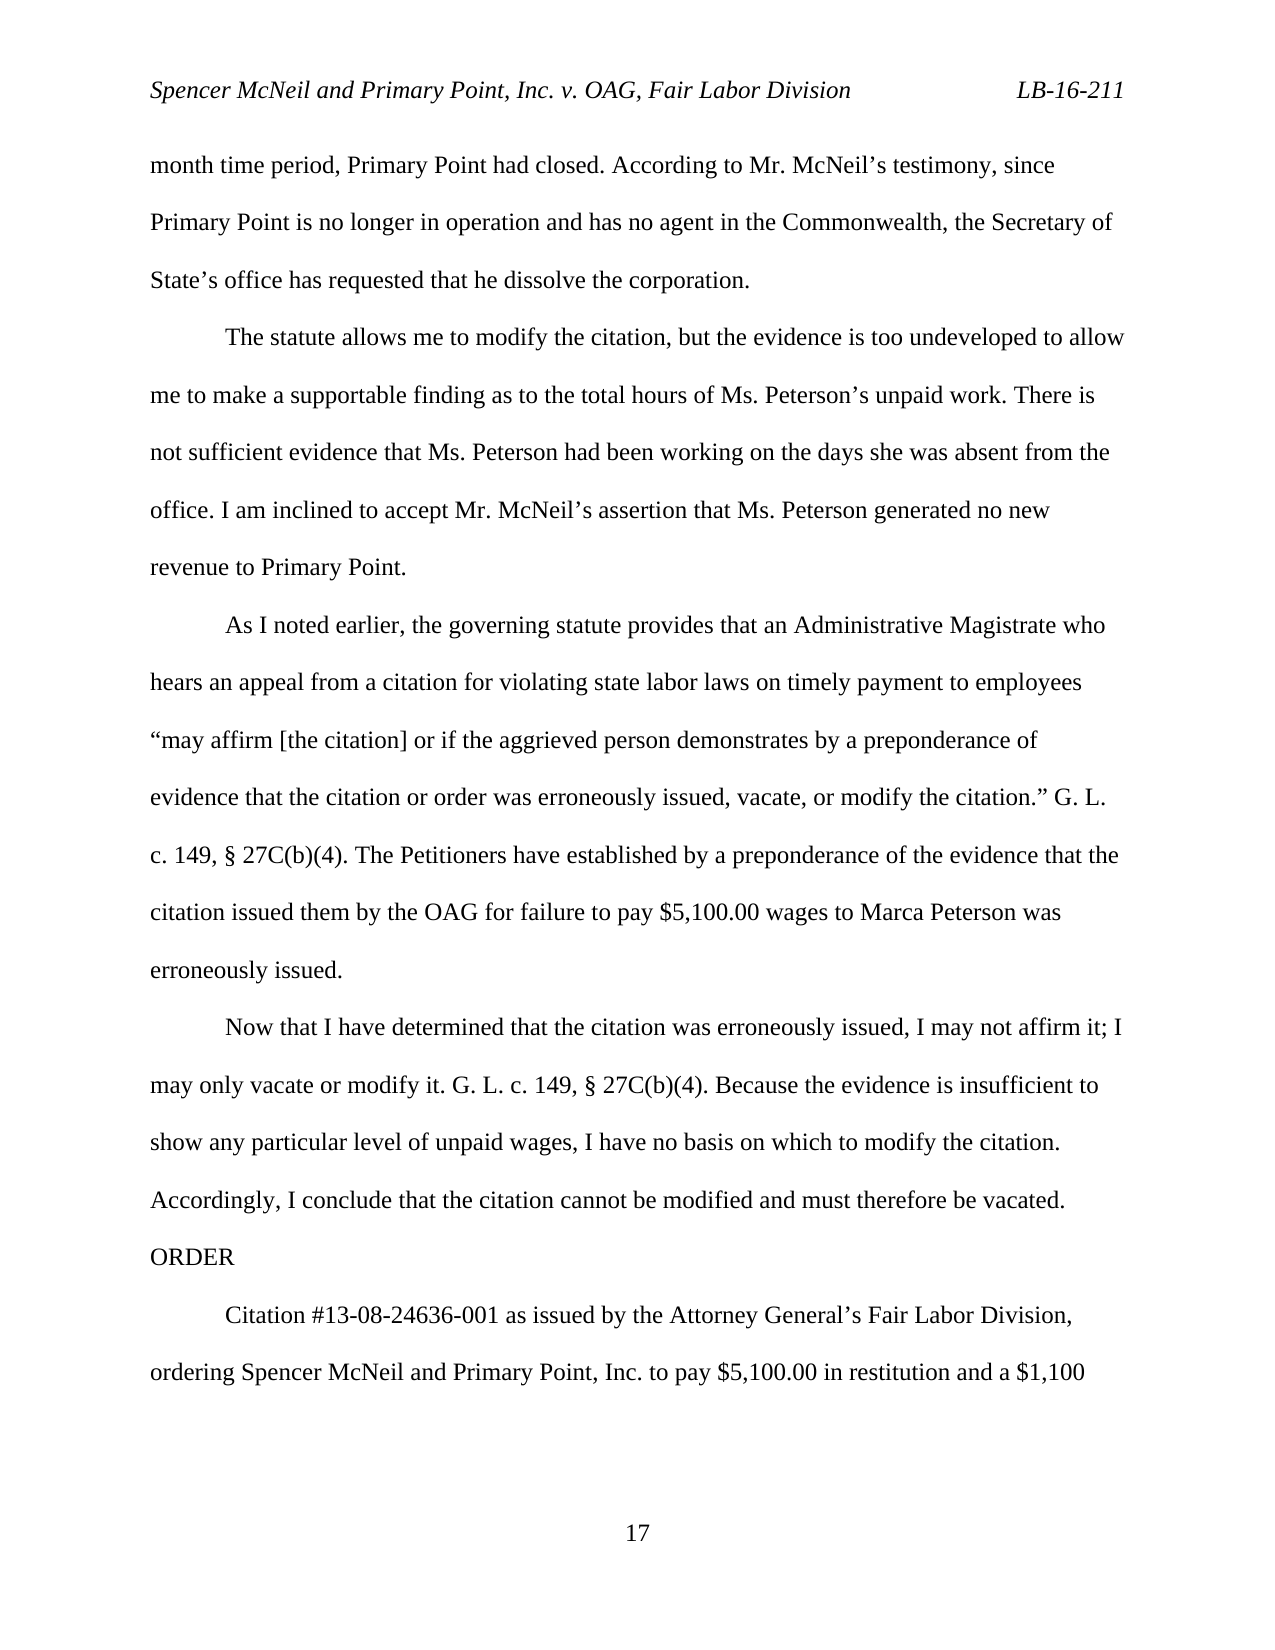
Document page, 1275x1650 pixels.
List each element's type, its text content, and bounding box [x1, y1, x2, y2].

text The statute allows me to modify the citation, but the evidence is too undeveloped to allow me to make a supportable finding as to the total hours of Ms. Peterson’s unpaid work. There is not sufficient evidence that Ms. Peterson had been working on the days she was absent from the office. I am inclined to accept Mr. McNeil’s assertion that Ms. Peterson generated no new revenue to Primary Point. [150, 322, 1125, 581]
text As I noted earlier, the governing statute provides that an Administrative Magistrate who hears an appeal from a citation for violating state labor laws on timely payment to employees “may affirm [the citation] or if the aggrieved person demonstrates by a preponderance of evidence that the citation or order was erroneously issued, vacate, or modify the citation.” G. L. c. 149, § 27C(b)(4). The Petitioners have established by a preponderance of the evidence that the citation issued them by the OAG for failure to pay $5,100.00 wages to Marca Peterson was erroneously issued. [150, 610, 1125, 984]
text ORDER [150, 1242, 1125, 1271]
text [150, 150, 1125, 294]
text Now that I have determined that the citation was erroneously issued, I may not affirm it; I may only vacate or modify it. G. L. c. 149, § 27C(b)(4). Because the evidence is insufficient to show any particular level of unpaid wages, I have no basis on which to modify the citation. Accordingly, I conclude that the citation cannot be modified and must therefore be vacated. [150, 1012, 1125, 1214]
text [150, 1300, 1125, 1386]
